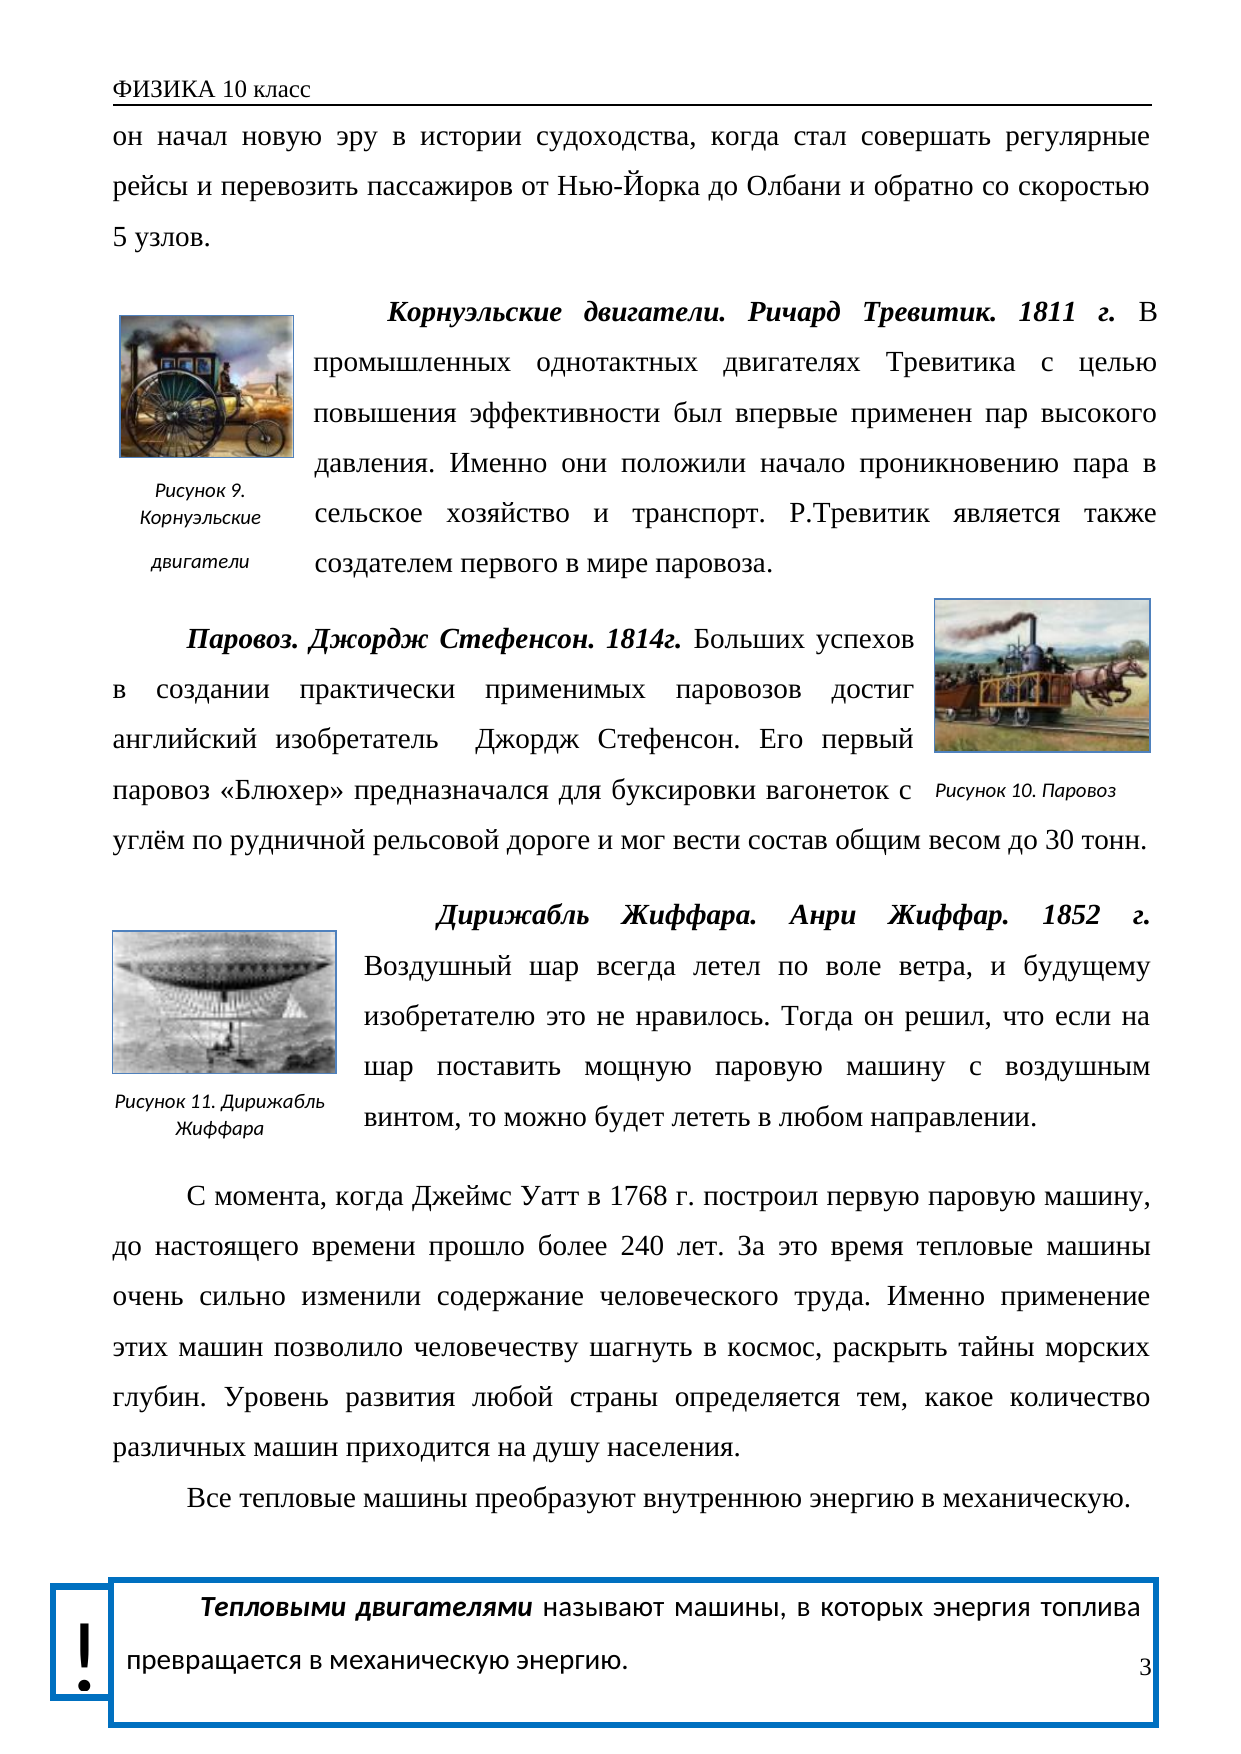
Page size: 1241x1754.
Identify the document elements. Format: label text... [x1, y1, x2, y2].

picture [935, 600, 1149, 751]
text Все тепловые машины преобразуют внутреннюю энергию в механическую. [112, 1480, 1152, 1513]
text Дирижабль Жиффара. Анри Жиффар. 1852 г. Воздушный шар всегда летел по воле ветра, и будущему изобретателю это не нравилось. Тогда он решил, что если на шар поставить мощную паровую машину с воздушным винтом, то можно будет лететь в любом направлении. [363, 897, 1152, 1132]
picture [113, 932, 335, 1073]
text Паровоз. Джордж Стефенсон. 1814г. Больших успехов в создании практически применимых паровозов достиг английский изобретатель Джордж Стефенсон. Его первый паровоз «Блюхер» предназначался для буксировки вагонеток с углём по рудничной рельсовой дороге и мог вести состав общим весом до 30 тонн. [112, 599, 1152, 856]
text С момента, когда Джеймс Уатт в 1768 г. построил первую паровую машину, до настоящего времени прошло более 240 лет. За это время тепловые машины очень сильно изменили содержание человеческого труда. Именно применение этих машин позволило человечеству шагнуть в космос, раскрыть тайны морских глубин. Уровень развития любой страны определяется тем, какое количество различных машин приходится на душу населения. [112, 1178, 1152, 1463]
picture [121, 316, 293, 457]
text Корнуэльские двигатели. Ричард Тревитик. 1811 г. В промышленных однотактных двигателях Тревитика с целью повышения эффективности был впервые применен пар высокого давления. Именно они положили начало проникновению пара в сельское хозяйство и транспорт. Р.Тревитик является также создателем первого в мире паровоза. [112, 294, 1158, 579]
